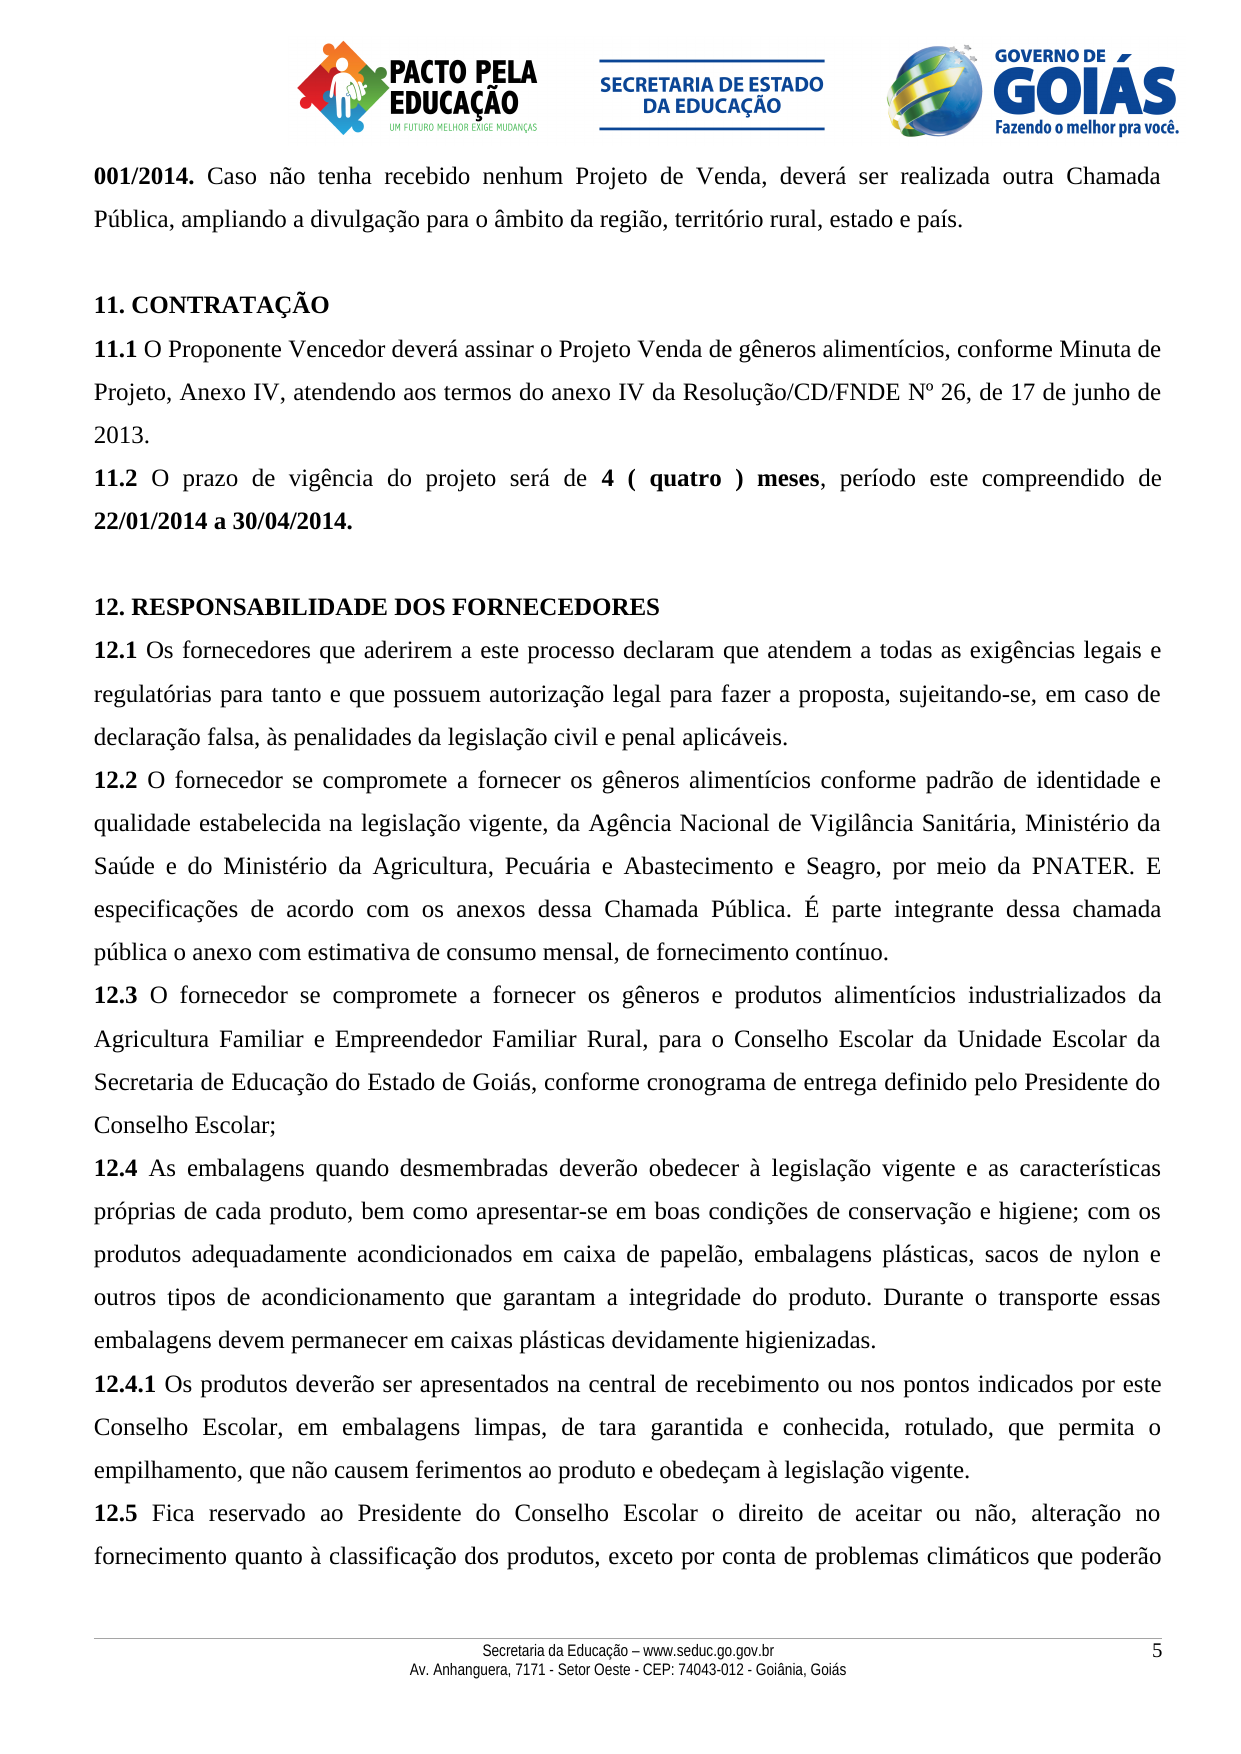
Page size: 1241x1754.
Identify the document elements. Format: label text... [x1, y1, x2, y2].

text 11.1 O Proponente Vencedor deverá assinar o Projeto Venda de gêneros alimentícios, conforme Minuta de Projeto, Anexo IV, atendendo aos termos do anexo IV da Resolução/CD/FNDE Nº 26, de 17 de junho de 2013. [94, 334, 1162, 449]
text 12.4 As embalagens quando desmembradas deverão obedecer à legislação vigente e as características próprias de cada produto, bem como apresentar-se em boas condições de conservação e higiene; com os produtos adequadamente acondicionados em caixa de papelão, embalagens plásticas, sacos de nylon e outros tipos de acondicionamento que garantam a integridade do produto. Durante o transporte essas embalagens devem permanecer em caixas plásticas devidamente higienizadas. [94, 1153, 1162, 1354]
text 12.3 O fornecedor se compromete a fornecer os gêneros e produtos alimentícios industrializados da Agricultura Familiar e Empreendedor Familiar Rural, para o Conselho Escolar da Unidade Escolar da Secretaria de Educação do Estado de Goiás, conforme cronograma de entrega definido pelo Presidente do Conselho Escolar; [94, 981, 1162, 1139]
text 12. RESPONSABILIDADE DOS FORNECEDORES [94, 592, 1162, 621]
text 11. CONTRATAÇÃO [94, 291, 1162, 319]
picture [288, 36, 1186, 146]
text 12.1 Os fornecedores que aderirem a este processo declaram que atendem a todas as exigências legais e regulatórias para tanto e que possuem autorização legal para fazer a proposta, sujeitando-se, em caso de declaração falsa, às penalidades da legislação civil e penal aplicáveis. [94, 636, 1162, 751]
text 12.2 O fornecedor se compromete a fornecer os gêneros alimentícios conforme padrão de identidade e qualidade estabelecida na legislação vigente, da Agência Nacional de Vigilância Sanitária, Ministério da Saúde e do Ministério da Agricultura, Pecuária e Abastecimento e Seagro, por meio da PNATER. E especificações de acordo com os anexos dessa Chamada Pública. É parte integrante dessa chamada pública o anexo com estimativa de consumo mensal, de fornecimento contínuo. [94, 765, 1162, 966]
text 11.2 O prazo de vigência do projeto será de 4 ( quatro ) meses, período este compreendido de 22/01/2014 a 30/04/2014. [94, 463, 1162, 535]
text 12.4.1 Os produtos deverão ser apresentados na central de recebimento ou nos pontos indicados por este Conselho Escolar, em embalagens limpas, de tara garantida e conhecida, rotulado, que permita o empilhamento, que não causem ferimentos ao produto e obedeçam à legislação vigente. [94, 1369, 1162, 1484]
